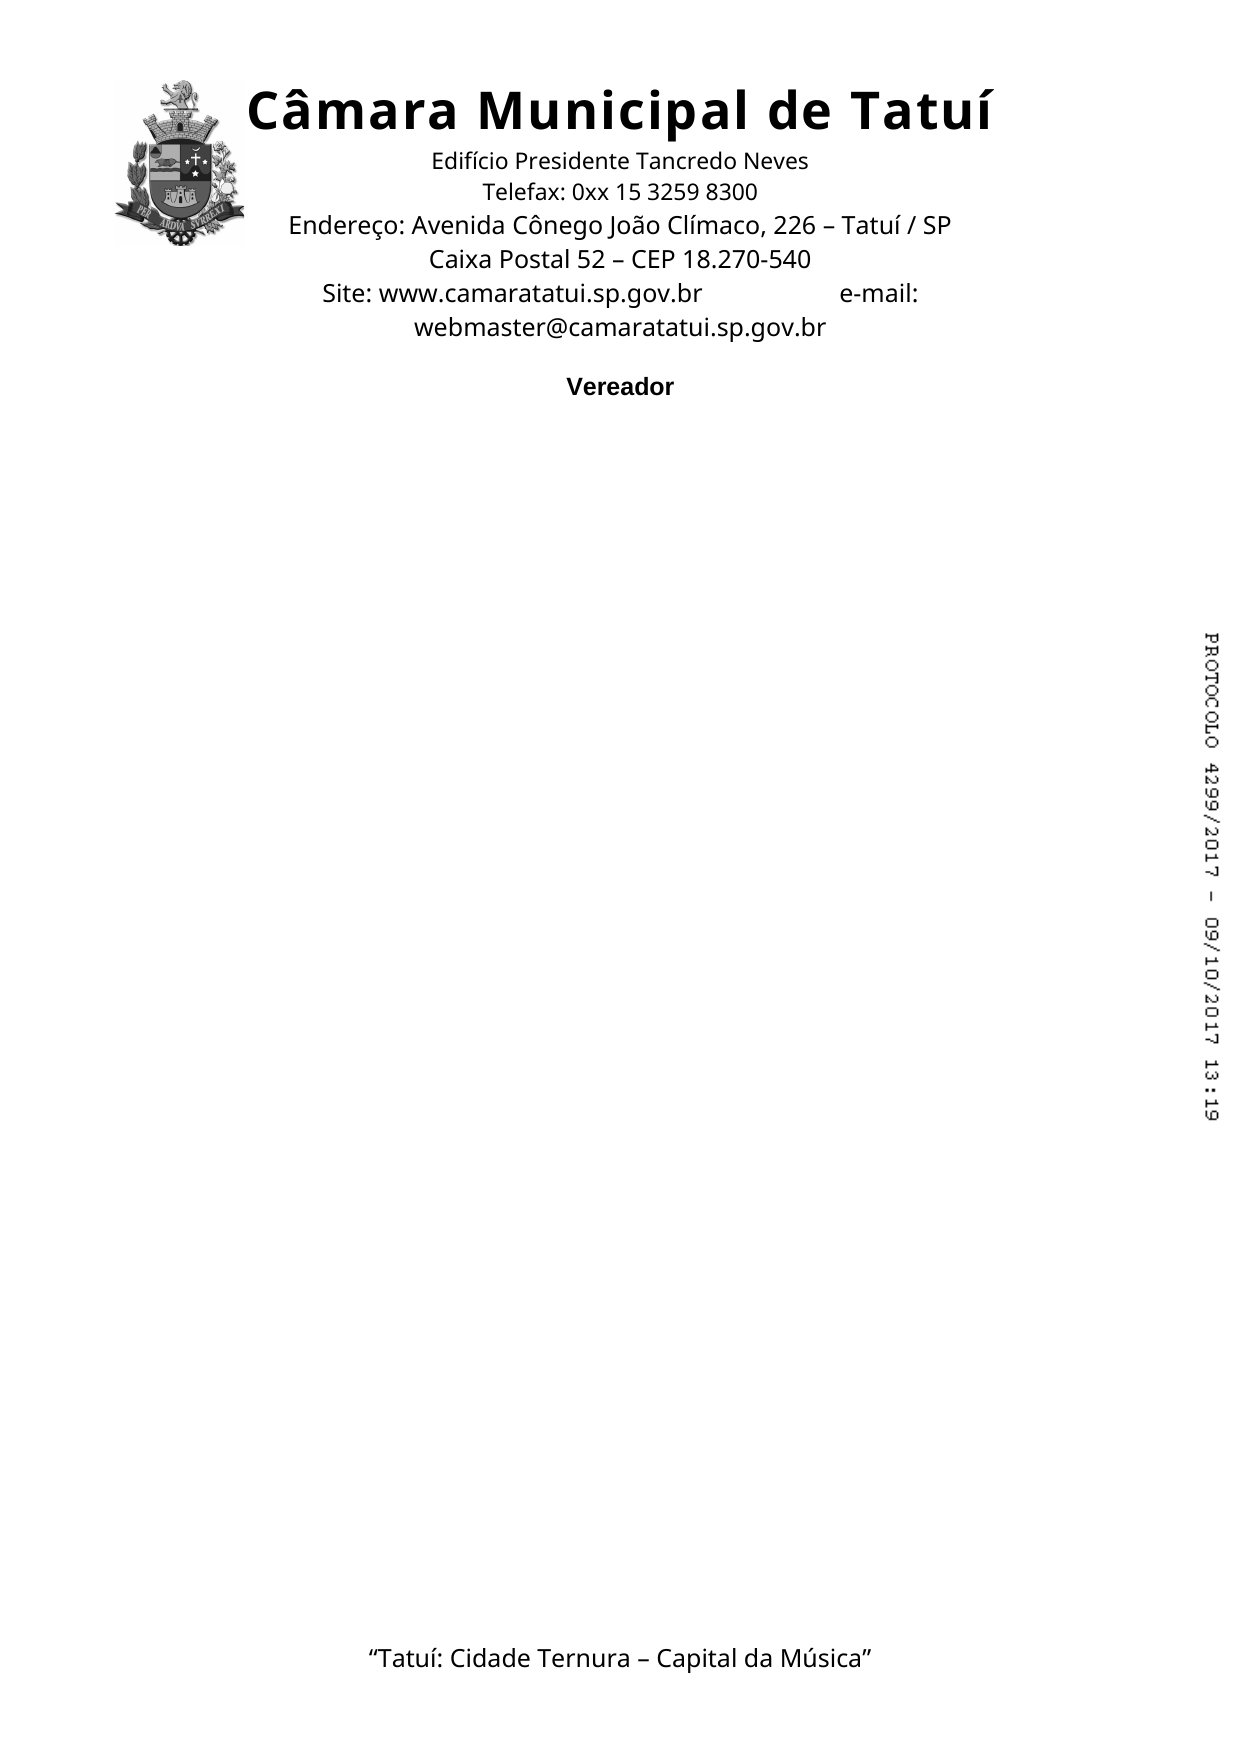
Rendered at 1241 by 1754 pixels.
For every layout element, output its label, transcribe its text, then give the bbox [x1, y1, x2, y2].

text Vereador [118, 372, 1122, 401]
picture [1177, 629, 1241, 1125]
